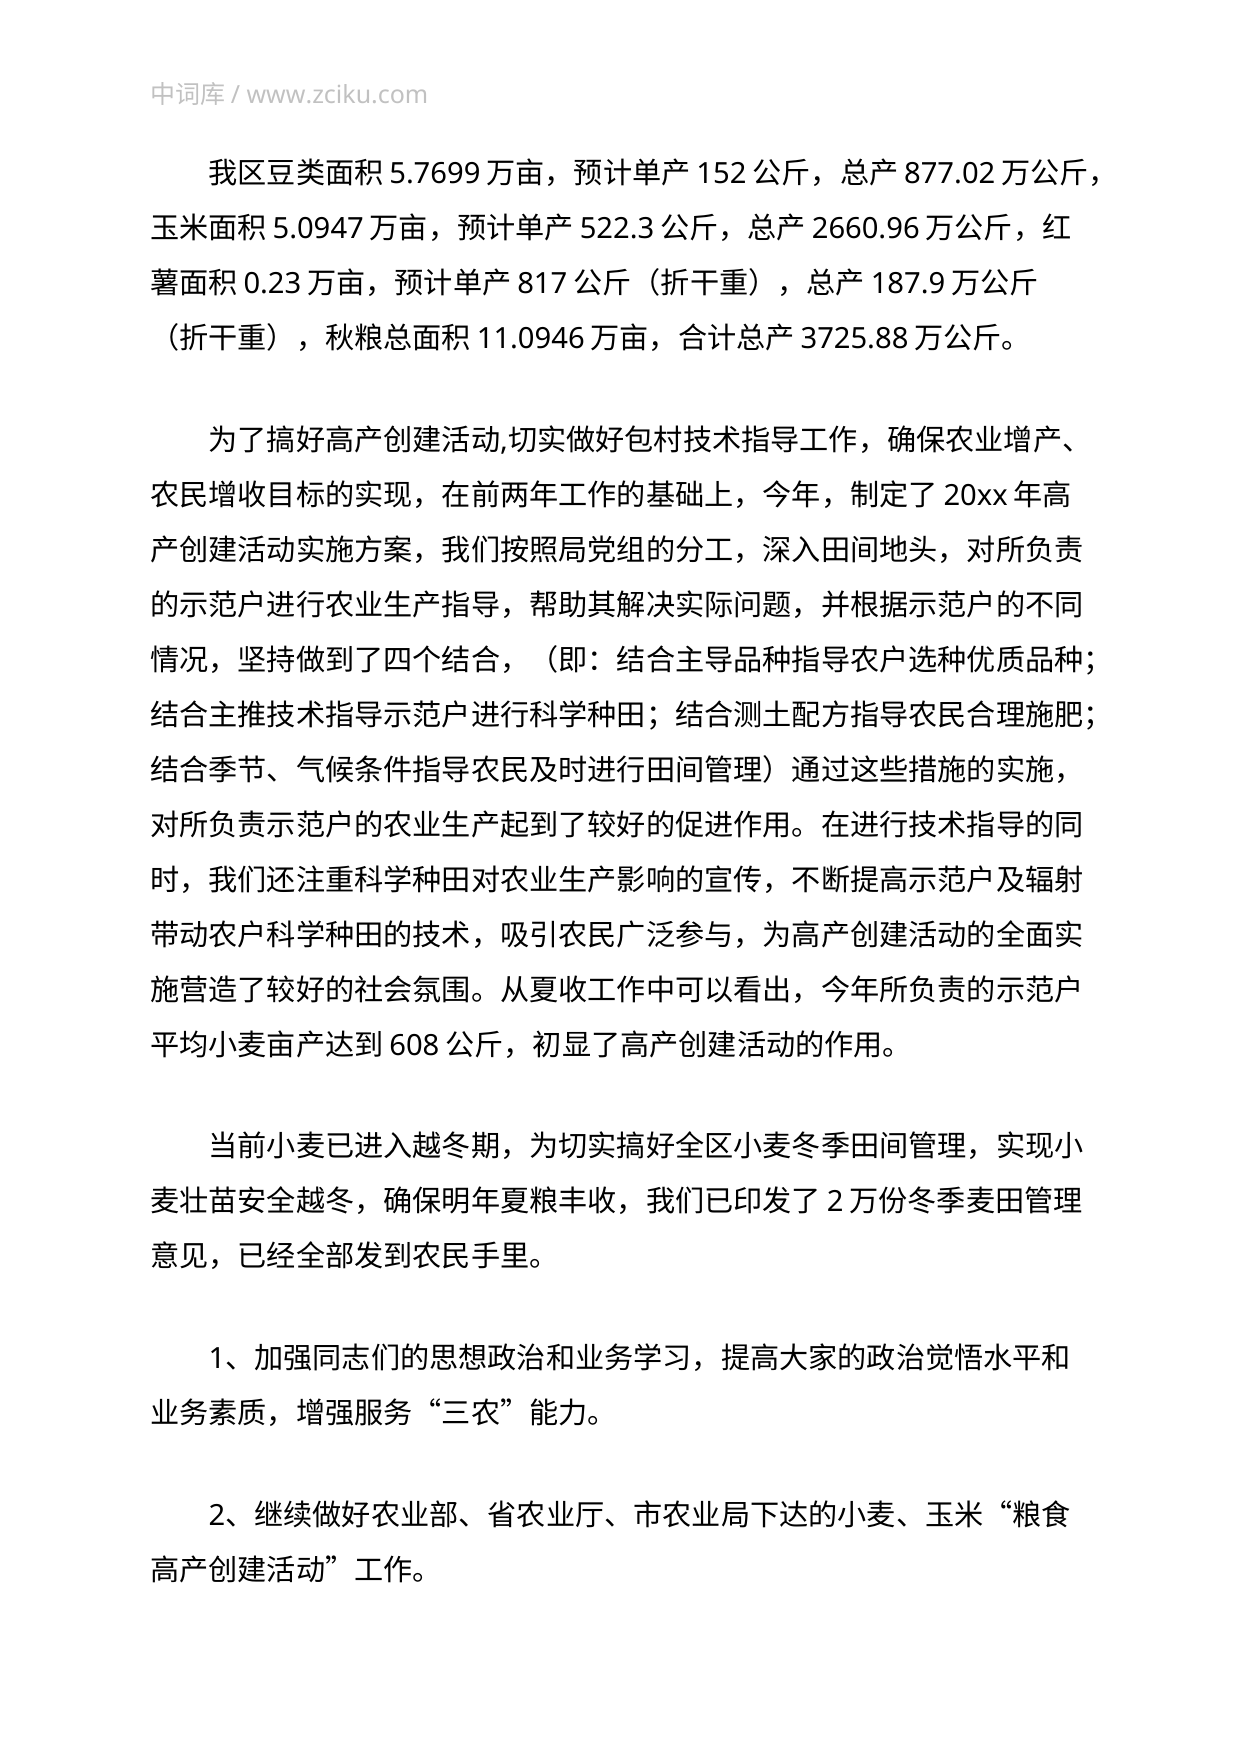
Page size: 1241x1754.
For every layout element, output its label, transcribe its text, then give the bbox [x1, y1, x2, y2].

text 当前小麦已进入越冬期，为切实搞好全区小麦冬季田间管理，实现小麦壮苗安全越冬，确保明年夏粮丰收，我们已印发了2万份冬季麦田管理意见，已经全部发到农民手里。 [150, 1123, 1090, 1275]
text 为了搞好高产创建活动,切实做好包村技术指导工作，确保农业增产、农民增收目标的实现，在前两年工作的基础上，今年，制定了20xx年高产创建活动实施方案，我们按照局党组的分工，深入田间地头，对所负责的示范户进行农业生产指导，帮助其解决实际问题，并根据示范户的不同情况，坚持做到了四个结合，（即：结合主导品种指导农户选种优质品种；结合主推技术指导示范户进行科学种田；结合测土配方指导农民合理施肥；结合季节、气候条件指导农民及时进行田间管理）通过这些措施的实施，对所负责示范户的农业生产起到了较好的促进作用。在进行技术指导的同时，我们还注重科学种田对农业生产影响的宣传，不断提高示范户及辐射带动农户科学种田的技术，吸引农民广泛参与，为高产创建活动的全面实施营造了较好的社会氛围。从夏收工作中可以看出，今年所负责的示范户平均小麦亩产达到608公斤，初显了高产创建活动的作用。 [150, 417, 1090, 1063]
text 我区豆类面积5.7699万亩，预计单产152公斤，总产877.02万公斤，玉米面积5.0947万亩，预计单产522.3公斤，总产2660.96万公斤，红薯面积0.23万亩，预计单产817公斤（折干重），总产187.9万公斤（折干重），秋粮总面积11.0946万亩，合计总产3725.88万公斤。 [150, 150, 1090, 357]
text 2、继续做好农业部、省农业厅、市农业局下达的小麦、玉米“粮食高产创建活动”工作。 [150, 1491, 1090, 1589]
text 1、加强同志们的思想政治和业务学习，提高大家的政治觉悟水平和业务素质，增强服务“三农”能力。 [150, 1335, 1090, 1432]
